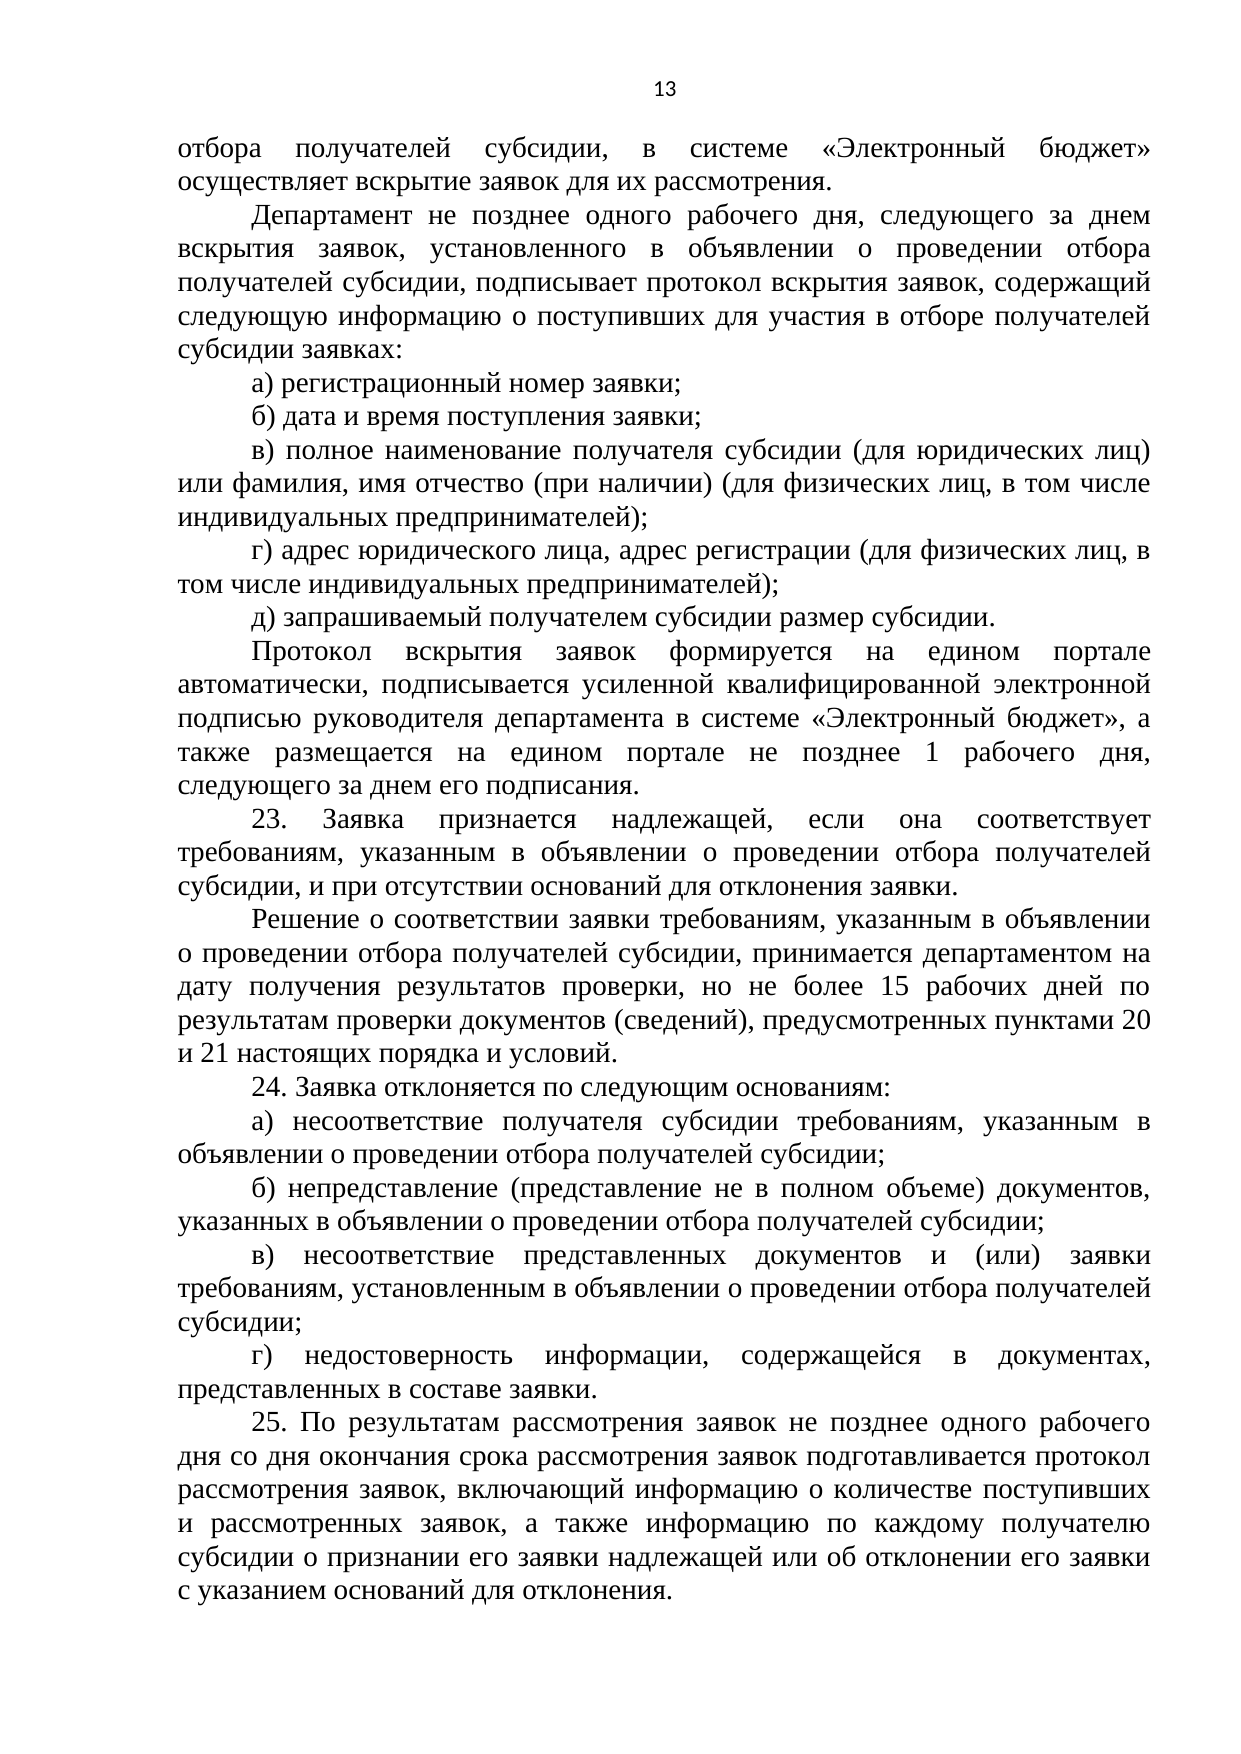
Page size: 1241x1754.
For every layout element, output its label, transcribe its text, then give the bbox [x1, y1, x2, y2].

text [177, 130, 1152, 197]
text д) запрашиваемый получателем субсидии размер субсидии. [177, 599, 1152, 633]
text Протокол вскрытия заявок формируется на едином портале автоматически, подписывается усиленной квалифицированной электронной подписью руководителя департамента в системе «Электронный бюджет», а также размещается на едином портале не позднее 1 рабочего дня, следующего за днем его подписания. [177, 633, 1152, 801]
text г) недостоверность информации, содержащейся в документах, представленных в составе заявки. [177, 1337, 1152, 1404]
text б) дата и время поступления заявки; [177, 398, 1152, 432]
text б) непредставление (представление не в полном объеме) документов, указанных в объявлении о проведении отбора получателей субсидии; [177, 1170, 1152, 1237]
text а) регистрационный номер заявки; [177, 365, 1152, 398]
text 23. Заявка признается надлежащей, если она соответствует требованиям, указанным в объявлении о проведении отбора получателей субсидии, и при отсутствии оснований для отклонения заявки. [177, 801, 1152, 901]
text в) несоответствие представленных документов и (или) заявки требованиям, установленным в объявлении о проведении отбора получателей субсидии; [177, 1237, 1152, 1337]
text 24. Заявка отклоняется по следующим основаниям: [177, 1069, 1152, 1103]
text 25. По результатам рассмотрения заявок не позднее одного рабочего дня со дня окончания срока рассмотрения заявок подготавливается протокол рассмотрения заявок, включающий информацию о количестве поступивших и рассмотренных заявок, а также информацию по каждому получателю субсидии о признании его заявки надлежащей или об отклонении его заявки с указанием оснований для отклонения. [177, 1404, 1152, 1606]
text а) несоответствие получателя субсидии требованиям, указанным в объявлении о проведении отбора получателей субсидии; [177, 1103, 1152, 1170]
text Решение о соответствии заявки требованиям, указанным в объявлении о проведении отбора получателей субсидии, принимается департаментом на дату получения результатов проверки, но не более 15 рабочих дней по результатам проверки документов (сведений), предусмотренных пунктами 20 и 21 настоящих порядка и условий. [177, 901, 1152, 1069]
text Департамент не позднее одного рабочего дня, следующего за днем вскрытия заявок, установленного в объявлении о проведении отбора получателей субсидии, подписывает протокол вскрытия заявок, содержащий следующую информацию о поступивших для участия в отборе получателей субсидии заявках: [177, 197, 1152, 365]
text г) адрес юридического лица, адрес регистрации (для физических лиц, в том числе индивидуальных предпринимателей); [177, 532, 1152, 599]
text в) полное наименование получателя субсидии (для юридических лиц) или фамилия, имя отчество (при наличии) (для физических лиц, в том числе индивидуальных предпринимателей); [177, 432, 1152, 532]
